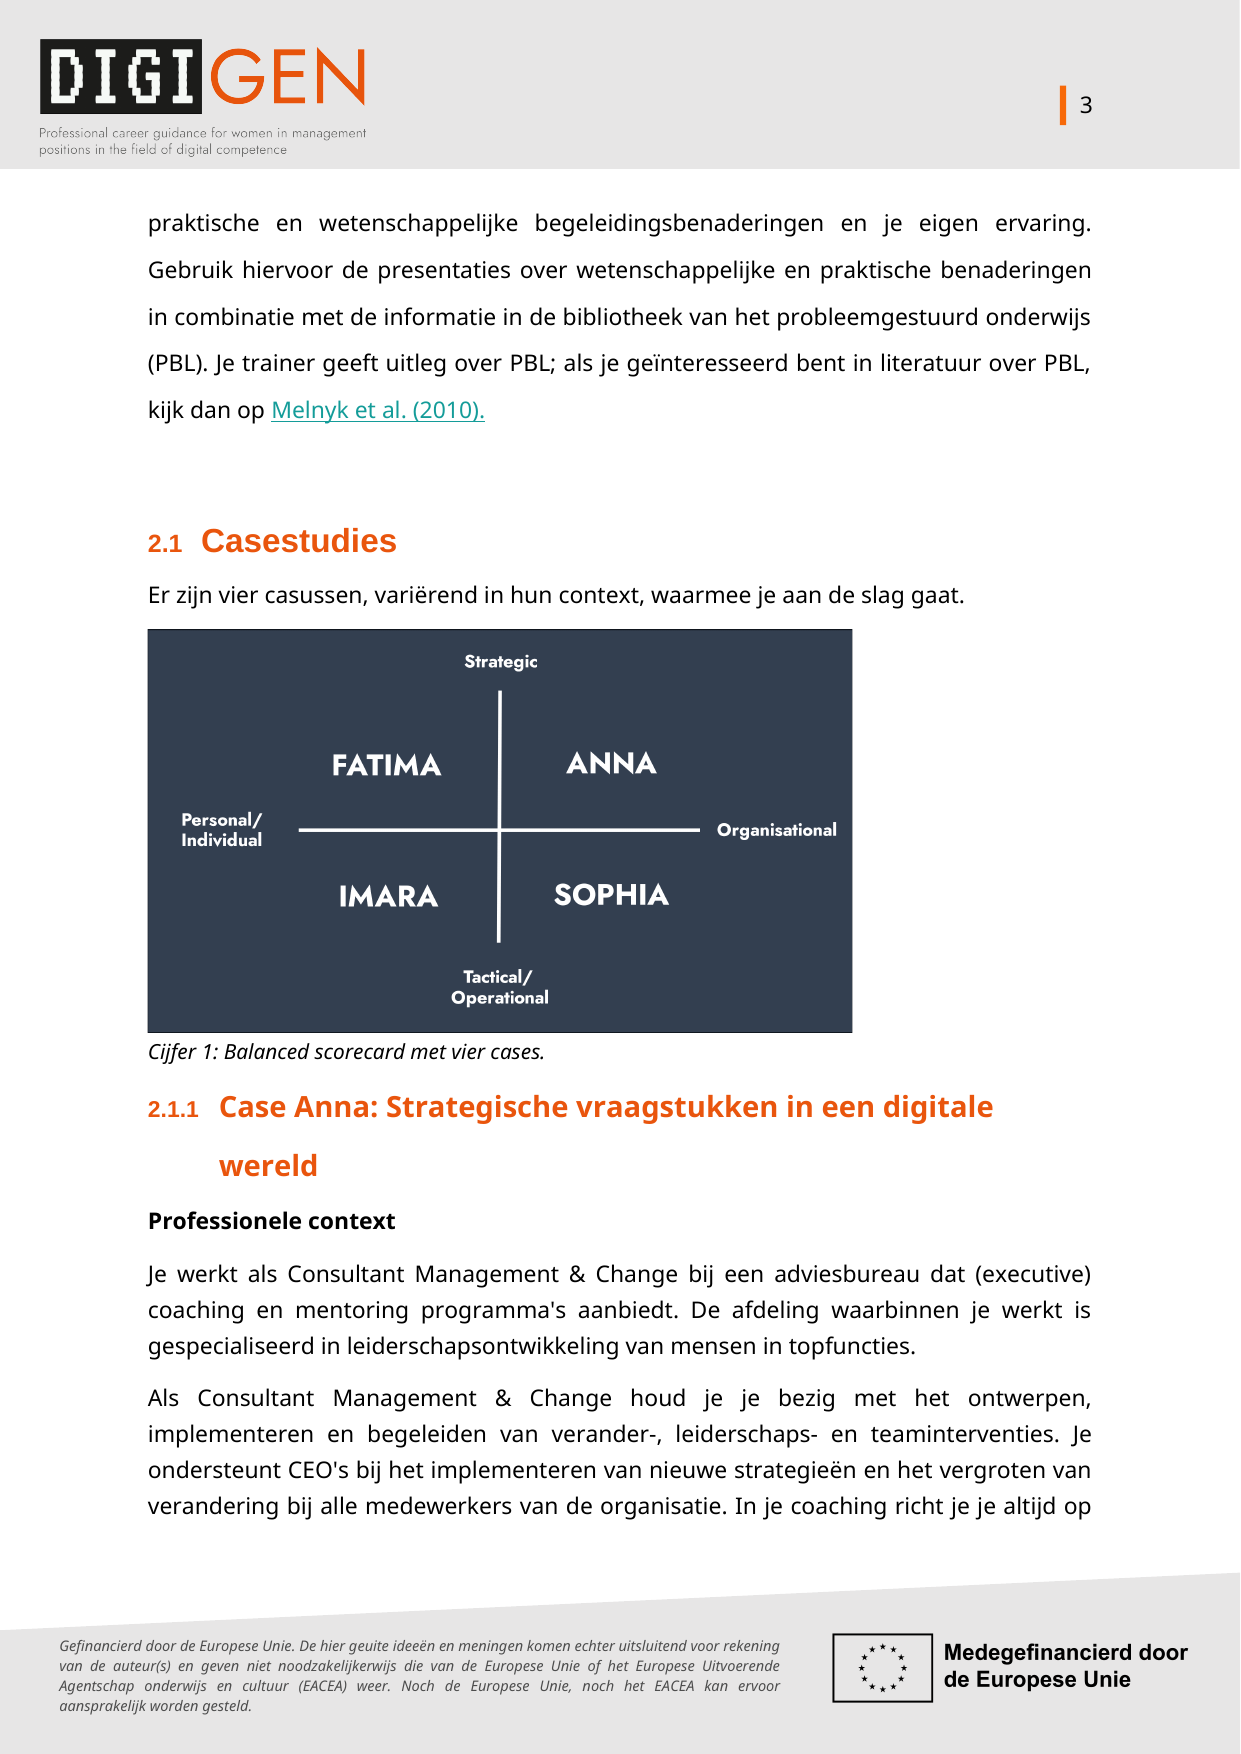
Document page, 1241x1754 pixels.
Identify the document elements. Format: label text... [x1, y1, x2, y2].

picture [829, 1630, 1202, 1706]
text Professionele context [148, 1205, 1092, 1236]
text Casestudies [148, 521, 1078, 560]
text Er zijn vier casussen, variërend in hun context, waarmee je aan de slag gaat. [148, 579, 1092, 610]
picture [147, 629, 853, 1033]
text Je werkt als Consultant Management & Change bij een adviesbureau dat (executive) coaching en mentoring programma's aanbiedt. De afdeling waarbinnen je werkt is gespecialiseerd in leiderschapsontwikkeling van mensen in topfuncties. [148, 1258, 1092, 1361]
picture [39, 38, 366, 157]
text Cijfer 1: Balanced scorecard met vier cases. [148, 1037, 1092, 1065]
text Case Anna: Strategische vraagstukken in een digitale wereld [148, 1086, 1078, 1185]
